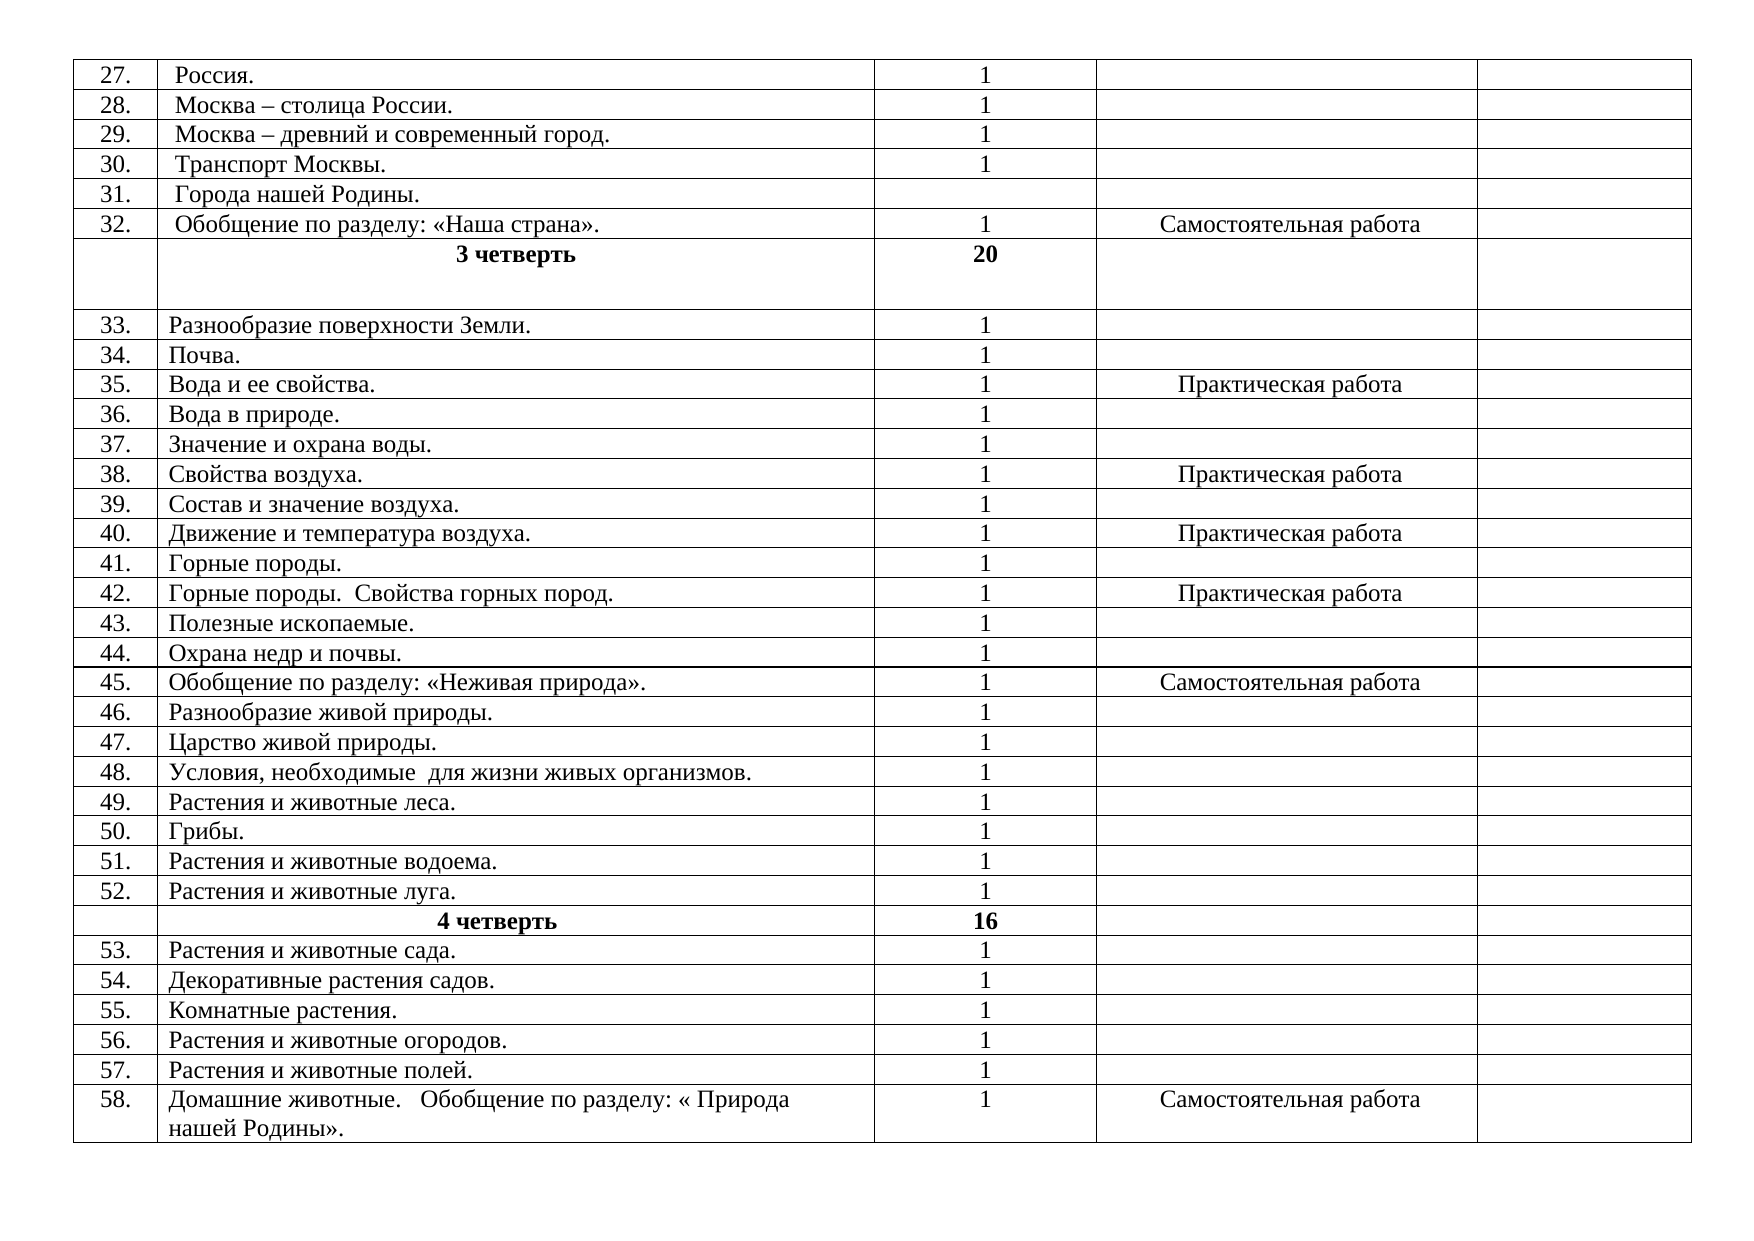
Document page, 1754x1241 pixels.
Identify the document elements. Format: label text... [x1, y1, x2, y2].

table_cell [1478, 149, 1691, 178]
table_cell [1097, 608, 1477, 637]
table_cell 1 [875, 399, 1096, 428]
table_cell [1478, 1025, 1691, 1054]
table_cell [1097, 965, 1477, 994]
table_cell [1097, 489, 1477, 517]
table_cell [1097, 906, 1477, 934]
table_cell Состав и значение воздуха. [158, 489, 874, 517]
table_cell [1478, 310, 1691, 339]
table_cell [1097, 90, 1477, 118]
table_cell Охрана недр и почвы. [158, 638, 874, 666]
table_cell 55. [74, 995, 157, 1024]
table_cell [1478, 995, 1691, 1024]
table_cell 49. [74, 787, 157, 815]
table_cell [1478, 727, 1691, 756]
table_cell [1478, 965, 1691, 994]
table_cell 50. [74, 816, 157, 845]
table_cell [1478, 239, 1691, 309]
table_cell [1097, 548, 1477, 577]
table_cell Москва – древний и современный город. [158, 120, 874, 148]
table_cell Движение и температура воздуха. [158, 519, 874, 547]
table_cell 41. [74, 548, 157, 577]
table_cell [1097, 816, 1477, 845]
table_cell Практическая работа [1097, 519, 1477, 547]
table_cell 1 [875, 1055, 1096, 1083]
table_cell Горные породы. Свойства горных пород. [158, 578, 874, 607]
table_cell [1097, 429, 1477, 458]
table_cell Грибы. [158, 816, 874, 845]
table_cell [875, 179, 1096, 208]
table_cell [1097, 1055, 1477, 1083]
table_cell 1 [875, 876, 1096, 905]
table_cell Транспорт Москвы. [158, 149, 874, 178]
table_cell 56. [74, 1025, 157, 1054]
table_cell [1478, 548, 1691, 577]
table_cell [1478, 60, 1691, 89]
table_cell 58. [74, 1085, 157, 1142]
table_cell Горные породы. [158, 548, 874, 577]
table_cell Растения и животные сада. [158, 936, 874, 964]
table_cell Самостоятельная работа [1097, 1085, 1477, 1142]
table_cell Практическая работа [1097, 459, 1477, 488]
table_cell 1 [875, 1025, 1096, 1054]
table_cell 28. [74, 90, 157, 118]
table_cell [1478, 578, 1691, 607]
table_cell Вода в природе. [158, 399, 874, 428]
table_cell [1097, 846, 1477, 875]
table_cell 1 [875, 519, 1096, 547]
table_cell [1097, 310, 1477, 339]
table_cell Москва – столица России. [158, 90, 874, 118]
table_cell Обобщение по разделу: «Неживая природа». [158, 668, 874, 696]
table_cell 32. [74, 209, 157, 238]
table_cell 33. [74, 310, 157, 339]
table_cell [1478, 370, 1691, 398]
table_cell [1097, 179, 1477, 208]
table_cell 40. [74, 519, 157, 547]
table_cell [1097, 697, 1477, 726]
table_cell 1 [875, 608, 1096, 637]
table_cell [1478, 638, 1691, 666]
table_cell [1478, 340, 1691, 368]
table_cell Домашние животные. Обобщение по разделу: « Природа нашей Родины». [158, 1085, 874, 1142]
table_cell 1 [875, 787, 1096, 815]
table_cell [1097, 149, 1477, 178]
table_cell Декоративные растения садов. [158, 965, 874, 994]
table_cell Растения и животные полей. [158, 1055, 874, 1083]
table_cell [1097, 727, 1477, 756]
table_cell 1 [875, 995, 1096, 1024]
table_cell [1478, 906, 1691, 934]
table_cell 1 [875, 668, 1096, 696]
table_cell 1 [875, 578, 1096, 607]
table_cell Самостоятельная работа [1097, 209, 1477, 238]
table_cell 3 четверть [158, 239, 874, 309]
table_cell Вода и ее свойства. [158, 370, 874, 398]
table_cell [1097, 60, 1477, 89]
table_cell 1 [875, 429, 1096, 458]
table_cell [1478, 936, 1691, 964]
table_cell [1478, 399, 1691, 428]
table_cell [1097, 1025, 1477, 1054]
table_cell 57. [74, 1055, 157, 1083]
table_cell Царство живой природы. [158, 727, 874, 756]
table_cell [1097, 340, 1477, 368]
table_cell 54. [74, 965, 157, 994]
table_cell 34. [74, 340, 157, 368]
table_cell 43. [74, 608, 157, 637]
table_cell 1 [875, 60, 1096, 89]
table_cell [1478, 846, 1691, 875]
table_cell Растения и животные леса. [158, 787, 874, 815]
table_cell [1478, 876, 1691, 905]
table_cell [1478, 519, 1691, 547]
table_cell 1 [875, 310, 1096, 339]
table_cell 4 четверть [158, 906, 874, 934]
table_cell [1478, 816, 1691, 845]
table_cell 46. [74, 697, 157, 726]
table_cell [1478, 209, 1691, 238]
table_cell [1478, 757, 1691, 786]
table_cell Свойства воздуха. [158, 459, 874, 488]
table_cell [74, 239, 157, 309]
table_cell [1097, 399, 1477, 428]
table_cell Полезные ископаемые. [158, 608, 874, 637]
table_cell 1 [875, 120, 1096, 148]
table_cell [1478, 179, 1691, 208]
table_cell Значение и охрана воды. [158, 429, 874, 458]
table_cell 42. [74, 578, 157, 607]
table_cell [1097, 936, 1477, 964]
table_cell [1478, 787, 1691, 815]
table_cell Комнатные растения. [158, 995, 874, 1024]
table_cell [1478, 608, 1691, 637]
table_cell 29. [74, 120, 157, 148]
table_cell 1 [875, 936, 1096, 964]
table_cell Растения и животные водоема. [158, 846, 874, 875]
table_cell 27. [74, 60, 157, 89]
table_cell 1 [875, 209, 1096, 238]
table_cell 1 [875, 340, 1096, 368]
table_cell 1 [875, 757, 1096, 786]
table_cell 1 [875, 846, 1096, 875]
table_cell [74, 906, 157, 934]
table_cell 1 [875, 697, 1096, 726]
table_cell [1097, 787, 1477, 815]
table_cell 1 [875, 149, 1096, 178]
table_cell [1478, 120, 1691, 148]
table_cell Самостоятельная работа [1097, 668, 1477, 696]
table_cell 39. [74, 489, 157, 517]
table_cell [1478, 697, 1691, 726]
table_cell 31. [74, 179, 157, 208]
table_cell [1478, 429, 1691, 458]
table_cell Разнообразие поверхности Земли. [158, 310, 874, 339]
table_cell [1097, 876, 1477, 905]
table_cell 1 [875, 1085, 1096, 1142]
table_cell Обобщение по разделу: «Наша страна». [158, 209, 874, 238]
table_cell 36. [74, 399, 157, 428]
table_cell [1478, 90, 1691, 118]
table_cell 45. [74, 668, 157, 696]
table_cell [1097, 239, 1477, 309]
table_cell Города нашей Родины. [158, 179, 874, 208]
table_cell 1 [875, 548, 1096, 577]
table_cell 53. [74, 936, 157, 964]
table_cell Россия. [158, 60, 874, 89]
table_cell Растения и животные луга. [158, 876, 874, 905]
table_cell 1 [875, 816, 1096, 845]
table_cell 52. [74, 876, 157, 905]
table_cell 48. [74, 757, 157, 786]
table_cell [1097, 757, 1477, 786]
table_cell 30. [74, 149, 157, 178]
table_cell 1 [875, 370, 1096, 398]
table_cell 37. [74, 429, 157, 458]
table_cell 1 [875, 90, 1096, 118]
table_cell 1 [875, 489, 1096, 517]
table_cell 1 [875, 965, 1096, 994]
table_cell Растения и животные огородов. [158, 1025, 874, 1054]
table_cell Условия, необходимые для жизни живых организмов. [158, 757, 874, 786]
table_cell 47. [74, 727, 157, 756]
table_cell 1 [875, 638, 1096, 666]
table_cell [1097, 638, 1477, 666]
table_cell [1478, 489, 1691, 517]
table_cell 44. [74, 638, 157, 666]
table_cell 1 [875, 459, 1096, 488]
table_cell 20 [875, 239, 1096, 309]
table_cell 38. [74, 459, 157, 488]
table_cell 35. [74, 370, 157, 398]
table_cell 1 [875, 727, 1096, 756]
table_cell Практическая работа [1097, 370, 1477, 398]
table_cell Практическая работа [1097, 578, 1477, 607]
table_cell Разнообразие живой природы. [158, 697, 874, 726]
table_cell [1097, 120, 1477, 148]
table_cell [1478, 668, 1691, 696]
table_cell [1097, 995, 1477, 1024]
table_cell [1478, 1055, 1691, 1083]
table_cell [1478, 1085, 1691, 1142]
table_cell [1478, 459, 1691, 488]
table_cell 51. [74, 846, 157, 875]
table_cell 16 [875, 906, 1096, 934]
table_cell Почва. [158, 340, 874, 368]
